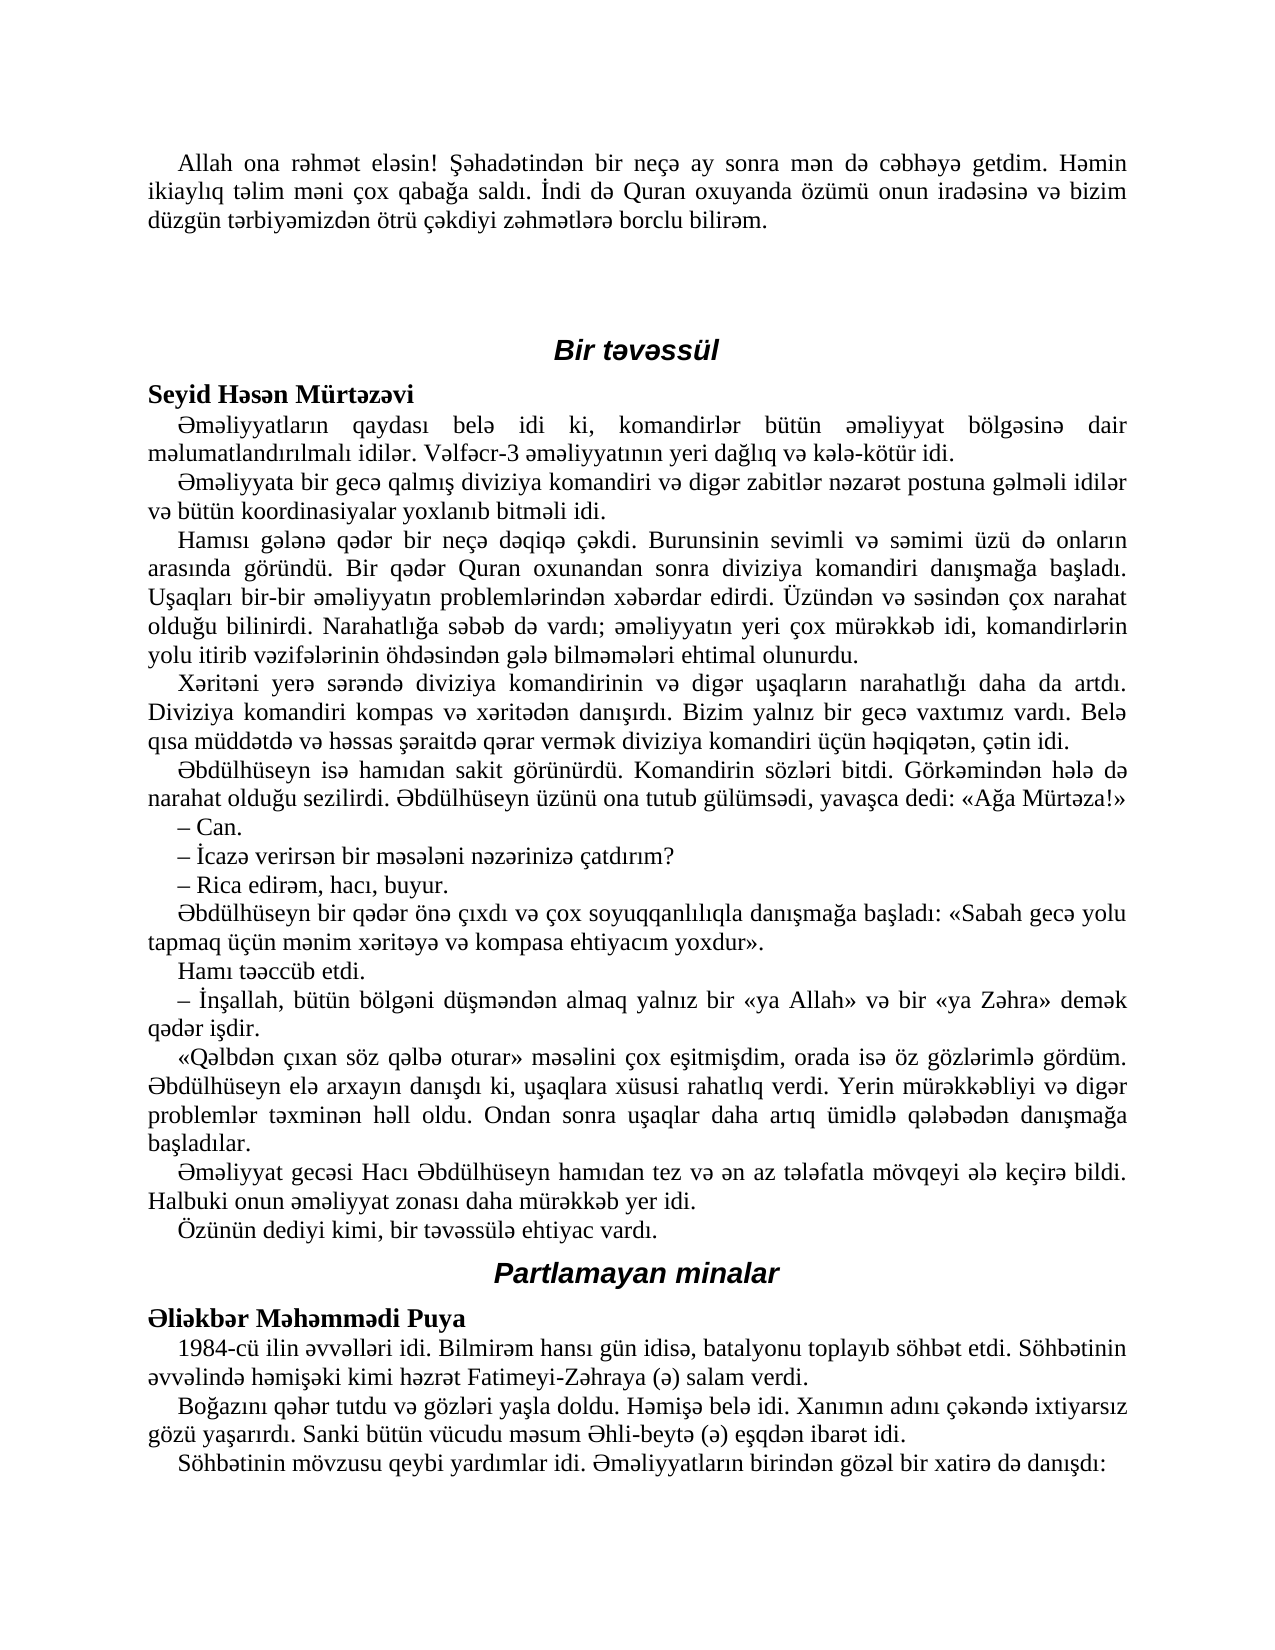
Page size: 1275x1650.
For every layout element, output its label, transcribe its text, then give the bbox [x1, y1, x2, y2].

text – Can. [148, 812, 1127, 841]
text Boğazını qəhər tutdu və gözləri yaşla doldu. Həmişə belə idi. Xanımın adını çəkəndə ixtiyarsız gözü yaşarırdı. Sanki bütün vücudu məsum Əhli-beytə (ə) eşqdən ibarət idi. [148, 1391, 1127, 1448]
text Özünün dediyi kimi, bir təvəssülə ehtiyac vardı. [148, 1215, 1127, 1243]
subtitle Bir təvəssül [148, 333, 1127, 366]
text «Qəlbdən çıxan söz qəlbə oturar» məsəlini çox eşitmişdim, orada isə öz gözlərimlə gördüm. Əbdülhüseyn elə arxayın danışdı ki, uşaqlara xüsusi rahatlıq verdi. Yerin mürəkkəbliyi və digər problemlər təxminən həll oldu. Ondan sonra uşaqlar daha artıq ümidlə qələbədən danışmağa başladılar. [148, 1042, 1127, 1157]
text Hamısı gələnə qədər bir neçə dəqiqə çəkdi. Burunsinin sevimli və səmimi üzü də onların arasında göründü. Bir qədər Quran oxunandan sonra diviziya komandiri danışmağa başladı. Uşaqları bir-bir əməliyyatın problemlərindən xəbərdar edirdi. Üzündən və səsindən çox narahat olduğu bilinirdi. Narahatlığa səbəb də vardı; əməliyyatın yeri çox mürəkkəb idi, komandirlərin yolu itirib vəzifələrinin öhdəsindən gələ bilməmələri ehtimal olunurdu. [148, 525, 1127, 668]
text Əməliyyatların qaydası belə idi ki, komandirlər bütün əməliyyat bölgəsinə dair məlumatlandırılmalı idilər. Vəlfəcr-3 əməliyyatının yeri dağlıq və kələ-kötür idi. [148, 410, 1127, 467]
text Söhbətinin mövzusu qeybi yardımlar idi. Əməliyyatların birindən gözəl bir xatirə də danışdı: [148, 1448, 1127, 1477]
text 1984-cü ilin əvvəlləri idi. Bilmirəm hansı gün idisə, batalyonu toplayıb söhbət etdi. Söhbətinin əvvəlində həmişəki kimi həzrət Fatimeyi-Zəhraya (ə) salam verdi. [148, 1333, 1127, 1391]
text Xəritəni yerə sərəndə diviziya komandirinin və digər uşaqların narahatlığı daha da artdı. Diviziya komandiri kompas və xəritədən danışırdı. Bizim yalnız bir gecə vaxtımız vardı. Belə qısa müddətdə və həssas şəraitdə qərar vermək diviziya komandiri üçün həqiqətən, çətin idi. [148, 668, 1127, 755]
subtitle Partlamayan minalar [148, 1256, 1127, 1289]
text – İcazə verirsən bir məsələni nəzərinizə çatdırım? [148, 841, 1127, 870]
text – İnşallah, bütün bölgəni düşməndən almaq yalnız bir «ya Allah» və bir «ya Zəhra» demək qədər işdir. [148, 985, 1127, 1042]
text Hamı təəccüb etdi. [148, 956, 1127, 985]
text Əməliyyat gecəsi Hacı Əbdülhüseyn hamıdan tez və ən az tələfatla mövqeyi ələ keçirə bildi. Halbuki onun əməliyyat zonası daha mürəkkəb yer idi. [148, 1157, 1127, 1215]
text – Rica edirəm, hacı, buyur. [148, 870, 1127, 898]
text Əbdülhüseyn bir qədər önə çıxdı və çox soyuqqanlılıqla danışmağa başladı: «Sabah gecə yolu tapmaq üçün mənim xəritəyə və kompasa ehtiyacım yoxdur». [148, 898, 1127, 956]
text Əbdülhüseyn isə hamıdan sakit görünürdü. Komandirin sözləri bitdi. Görkəmindən hələ də narahat olduğu sezilirdi. Əbdülhüseyn üzünü ona tutub gülümsədi, yavaşca dedi: «Ağa Mürtəza!» [148, 755, 1127, 812]
text Əməliyyata bir gecə qalmış diviziya komandiri və digər zabitlər nəzarət postuna gəlməli idilər və bütün koordinasiyalar yoxlanıb bitməli idi. [148, 467, 1127, 525]
text Allah ona rəhmət eləsin! Şəhadətindən bir neçə ay sonra mən də cəbhəyə getdim. Həmin ikiaylıq təlim məni çox qabağa saldı. İndi də Quran oxuyanda özümü onun iradəsinə və bizim düzgün tərbiyəmizdən ötrü çəkdiyi zəhmətlərə borclu bilirəm. [148, 148, 1127, 234]
text Seyid Həsən Mürtəzəvi [148, 379, 1127, 410]
text Əliəkbər Məhəmmədi Puya [148, 1302, 1127, 1333]
